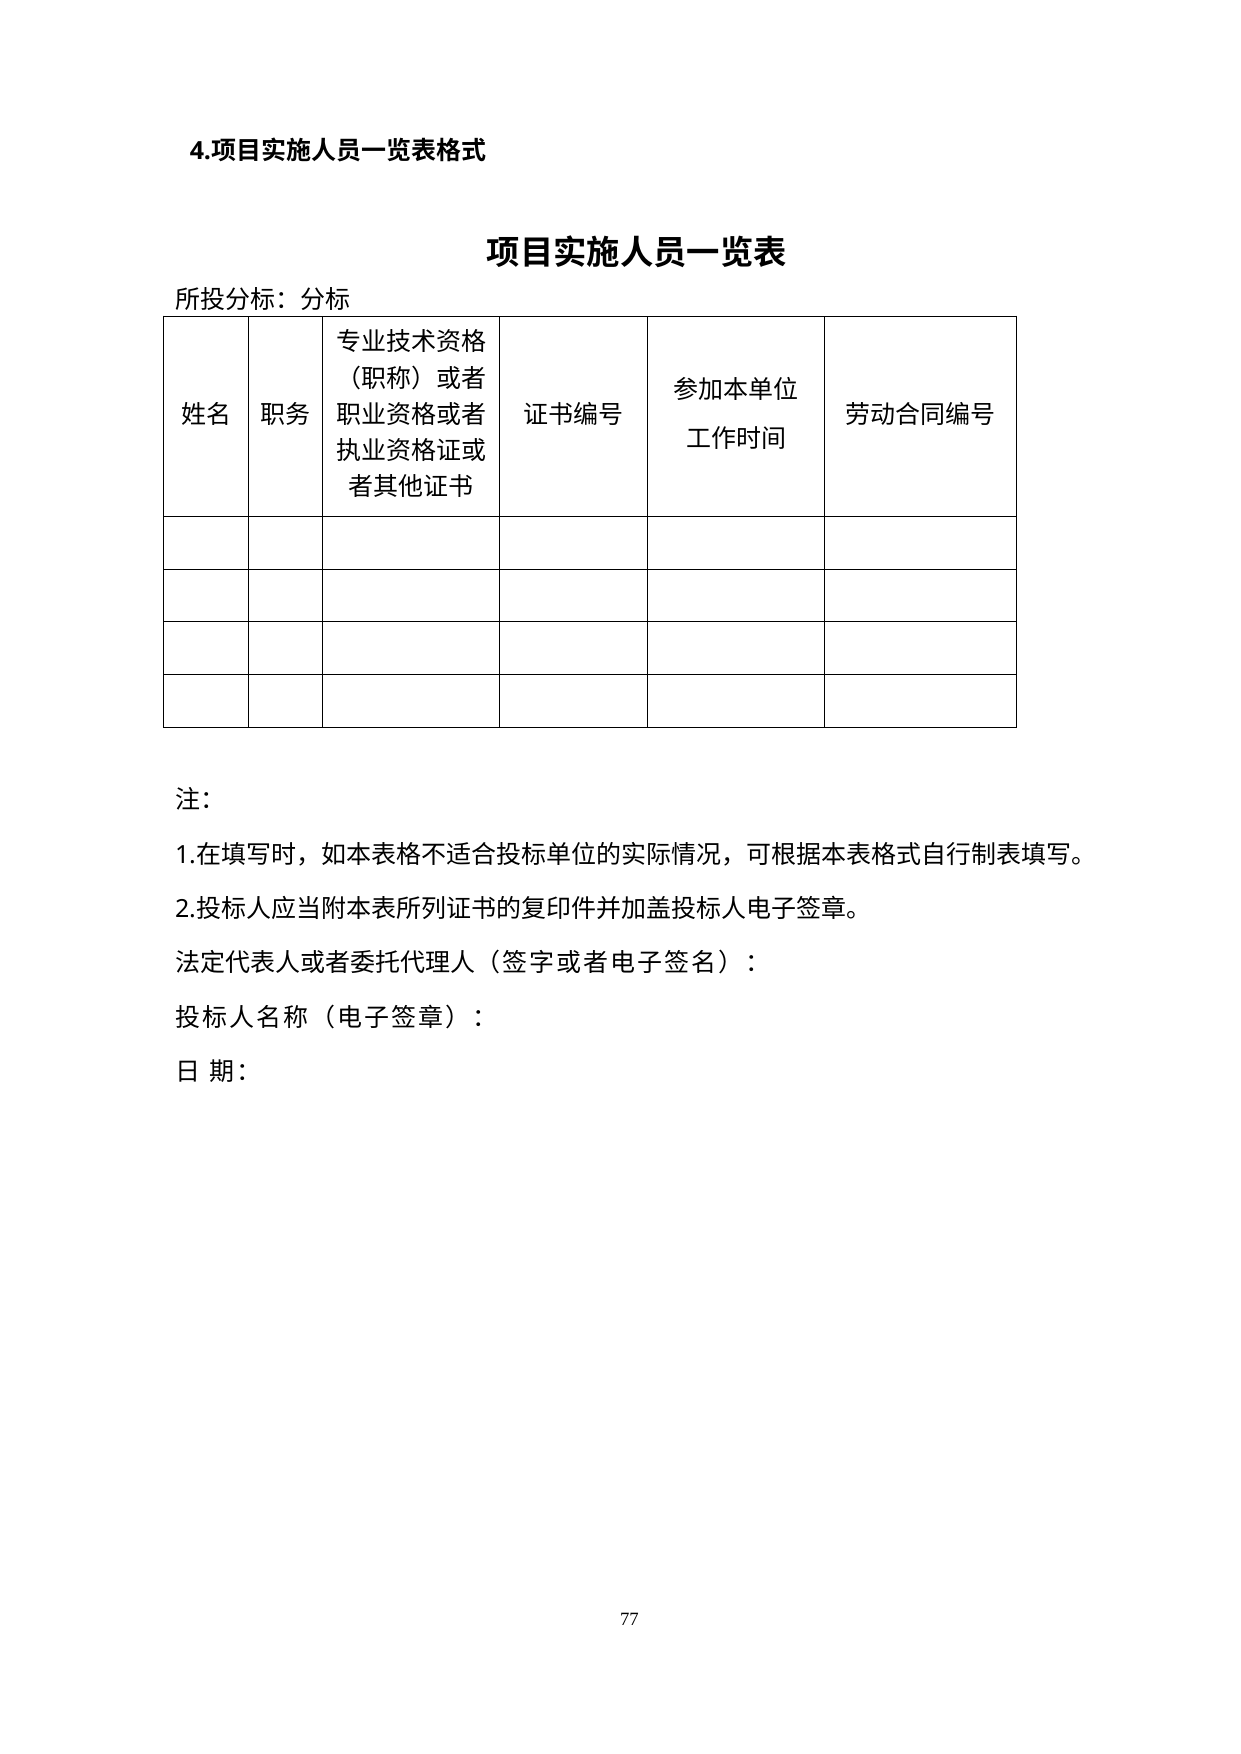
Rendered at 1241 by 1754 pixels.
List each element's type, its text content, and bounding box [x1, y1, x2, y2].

table_cell [500, 517, 647, 568]
text 法定代表人或者委托代理人（签字或者电子签名）： [175, 943, 1084, 979]
table_cell [648, 675, 824, 727]
text 注： [175, 780, 1084, 816]
text 项目实施人员一览表 [189, 226, 1084, 274]
table_cell [323, 517, 499, 568]
table_cell [500, 570, 647, 621]
text 2.投标人应当附本表所列证书的复印件并加盖投标人电子签章。 [175, 888, 1084, 925]
table_cell [825, 675, 1016, 727]
table_cell [164, 517, 248, 568]
text 4.项目实施人员一览表格式 [189, 131, 1084, 167]
table_cell [825, 622, 1016, 674]
table_cell [323, 570, 499, 621]
table_cell [164, 622, 248, 674]
table_header 专业技术资格（职称）或者职业资格或者执业资格证或者其他证书 [323, 317, 499, 516]
table_cell [249, 570, 322, 621]
table_header 劳动合同编号 [825, 317, 1016, 516]
table_header 证书编号 [500, 317, 647, 516]
table_cell [323, 675, 499, 727]
table_cell [249, 675, 322, 727]
table_cell [500, 622, 647, 674]
table_cell [249, 622, 322, 674]
text 所投分标：分标 [175, 279, 1084, 316]
text 投标人名称（电子签章）： [175, 997, 1084, 1033]
table_cell [648, 517, 824, 568]
table_cell [323, 622, 499, 674]
table_cell [500, 675, 647, 727]
table_cell [648, 622, 824, 674]
table_cell [249, 517, 322, 568]
table_header 参加本单位 工作时间 [648, 317, 824, 516]
table_cell [164, 675, 248, 727]
table_cell [164, 570, 248, 621]
table_header 姓名 [164, 317, 248, 516]
table_cell [825, 517, 1016, 568]
text 日 期： [175, 1052, 1084, 1088]
table_cell [648, 570, 824, 621]
text 1.在填写时，如本表格不适合投标单位的实际情况，可根据本表格式自行制表填写。 [175, 834, 1084, 870]
table_cell [825, 570, 1016, 621]
table_header 职务 [249, 317, 322, 516]
